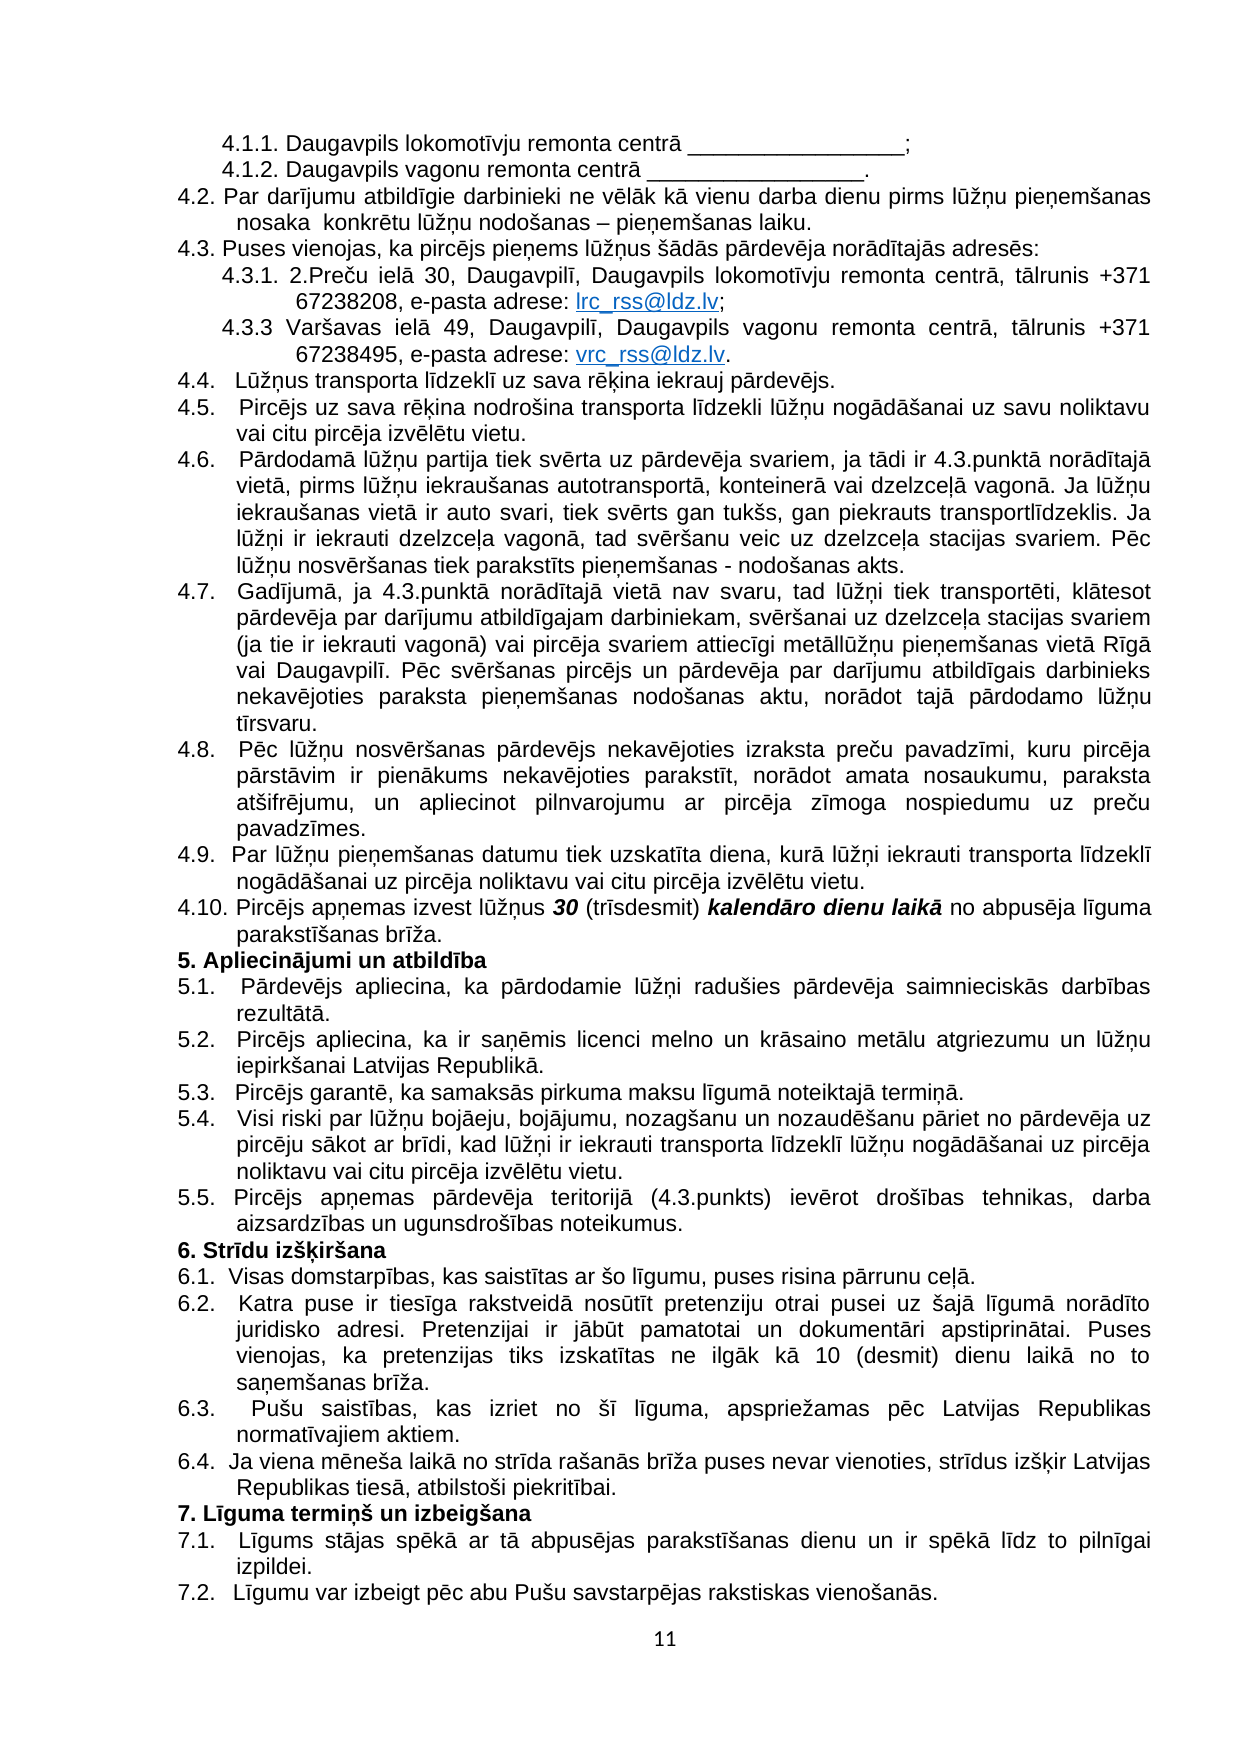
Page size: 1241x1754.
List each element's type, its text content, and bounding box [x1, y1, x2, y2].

text 4.1.1. Daugavpils lokomotīvju remonta centrā _________________; [222, 130, 1152, 156]
text 4.10. Pircējs apņemas izvest lūžņus 30 (trīsdesmit) kalendāro dienu laikā no abpusēja līguma parakstīšanas brīža. [177, 894, 1152, 947]
text 5.4. Visi riski par lūžņu bojāeju, bojājumu, nozagšanu un nozaudēšanu pāriet no pārdevēja uz pircēju sākot ar brīdi, kad lūžņi ir iekrauti transporta līdzeklī lūžņu nogādāšanai uz pircēja noliktavu vai citu pircēja izvēlētu vietu. [177, 1105, 1152, 1184]
text 7.2. Līgumu var izbeigt pēc abu Pušu savstarpējas rakstiskas vienošanās. [177, 1579, 1152, 1606]
text 6. Strīdu izšķiršana [177, 1237, 1152, 1263]
text 4.4. Lūžņus transporta līdzeklī uz sava rēķina iekrauj pārdevējs. [177, 367, 1152, 393]
text 4.7. Gadījumā, ja 4.3.punktā norādītajā vietā nav svaru, tad lūžņi tiek transportēti, klātesot pārdevēja par darījumu atbildīgajam darbiniekam, svēršanai uz dzelzceļa stacijas svariem (ja tie ir iekrauti vagonā) vai pircēja svariem attiecīgi metāllūžņu pieņemšanas vietā Rīgā vai Daugavpilī. Pēc svēršanas pircējs un pārdevēja par darījumu atbildīgais darbinieks nekavējoties paraksta pieņemšanas nodošanas aktu, norādot tajā pārdodamo lūžņu tīrsvaru. [177, 578, 1152, 736]
text 4.6. Pārdodamā lūžņu partija tiek svērta uz pārdevēja svariem, ja tādi ir 4.3.punktā norādītajā vietā, pirms lūžņu iekraušanas autotransportā, konteinerā vai dzelzceļā vagonā. Ja lūžņu iekraušanas vietā ir auto svari, tiek svērts gan tukšs, gan piekrauts transportlīdzeklis. Ja lūžņi ir iekrauti dzelzceļa vagonā, tad svēršanu veic uz dzelzceļa stacijas svariem. Pēc lūžņu nosvēršanas tiek parakstīts pieņemšanas - nodošanas akts. [177, 446, 1152, 578]
text 4.1.2. Daugavpils vagonu remonta centrā _________________. [222, 156, 1152, 183]
text 6.3. Pušu saistības, kas izriet no šī līguma, apspriežamas pēc Latvijas Republikas normatīvajiem aktiem. [177, 1395, 1152, 1448]
text 5.2. Pircējs apliecina, ka ir saņēmis licenci melno un krāsaino metālu atgriezumu un lūžņu iepirkšanai Latvijas Republikā. [177, 1026, 1152, 1079]
text 6.2. Katra puse ir tiesīga rakstveidā nosūtīt pretenziju otrai pusei uz šajā līgumā norādīto juridisko adresi. Pretenzijai ir jābūt pamatotai un dokumentāri apstiprinātai. Puses vienojas, ka pretenzijas tiks izskatītas ne ilgāk kā 10 (desmit) dienu laikā no to saņemšanas brīža. [177, 1289, 1152, 1395]
text 5. Apliecinājumi un atbildība [177, 947, 1152, 973]
text 7.1. Līgums stājas spēkā ar tā abpusējas parakstīšanas dienu un ir spēkā līdz to pilnīgai izpildei. [177, 1527, 1152, 1579]
text 5.1. Pārdevējs apliecina, ka pārdodamie lūžņi radušies pārdevēja saimnieciskās darbības rezultātā. [177, 973, 1152, 1026]
text 6.4. Ja viena mēneša laikā no strīda rašanās brīža puses nevar vienoties, strīdus izšķir Latvijas Republikas tiesā, atbilstoši piekritībai. [177, 1448, 1152, 1500]
text 4.2. Par darījumu atbildīgie darbinieki ne vēlāk kā vienu darba dienu pirms lūžņu pieņemšanas nosaka konkrētu lūžņu nodošanas – pieņemšanas laiku. [177, 183, 1152, 235]
text 4.3.1. 2.Preču ielā 30, Daugavpilī, Daugavpils lokomotīvju remonta centrā, tālrunis +371 67238208, e-pasta adrese: lrc_rss@ldz.lv; [222, 262, 1152, 314]
text 5.5. Pircējs apņemas pārdevēja teritorijā (4.3.punkts) ievērot drošības tehnikas, darba aizsardzības un ugunsdrošības noteikumus. [177, 1184, 1152, 1237]
text 7. Līguma termiņš un izbeigšana [177, 1500, 1152, 1527]
text 4.3. Puses vienojas, ka pircējs pieņems lūžņus šādās pārdevēja norādītajās adresēs: [177, 235, 1152, 262]
text 6.1. Visas domstarpības, kas saistītas ar šo līgumu, puses risina pārrunu ceļā. [177, 1263, 1152, 1289]
text 5.3. Pircējs garantē, ka samaksās pirkuma maksu līgumā noteiktajā termiņā. [177, 1079, 1152, 1105]
text 4.8. Pēc lūžņu nosvēršanas pārdevējs nekavējoties izraksta preču pavadzīmi, kuru pircēja pārstāvim ir pienākums nekavējoties parakstīt, norādot amata nosaukumu, paraksta atšifrējumu, un apliecinot pilnvarojumu ar pircēja zīmoga nospiedumu uz preču pavadzīmes. [177, 736, 1152, 841]
text 4.9. Par lūžņu pieņemšanas datumu tiek uzskatīta diena, kurā lūžņi iekrauti transporta līdzeklī nogādāšanai uz pircēja noliktavu vai citu pircēja izvēlētu vietu. [177, 841, 1152, 894]
text 4.5. Pircējs uz sava rēķina nodrošina transporta līdzekli lūžņu nogādāšanai uz savu noliktavu vai citu pircēja izvēlētu vietu. [177, 393, 1152, 446]
text 4.3.3 Varšavas ielā 49, Daugavpilī, Daugavpils vagonu remonta centrā, tālrunis +371 67238495, e-pasta adrese: vrc_rss@ldz.lv. [222, 314, 1152, 367]
